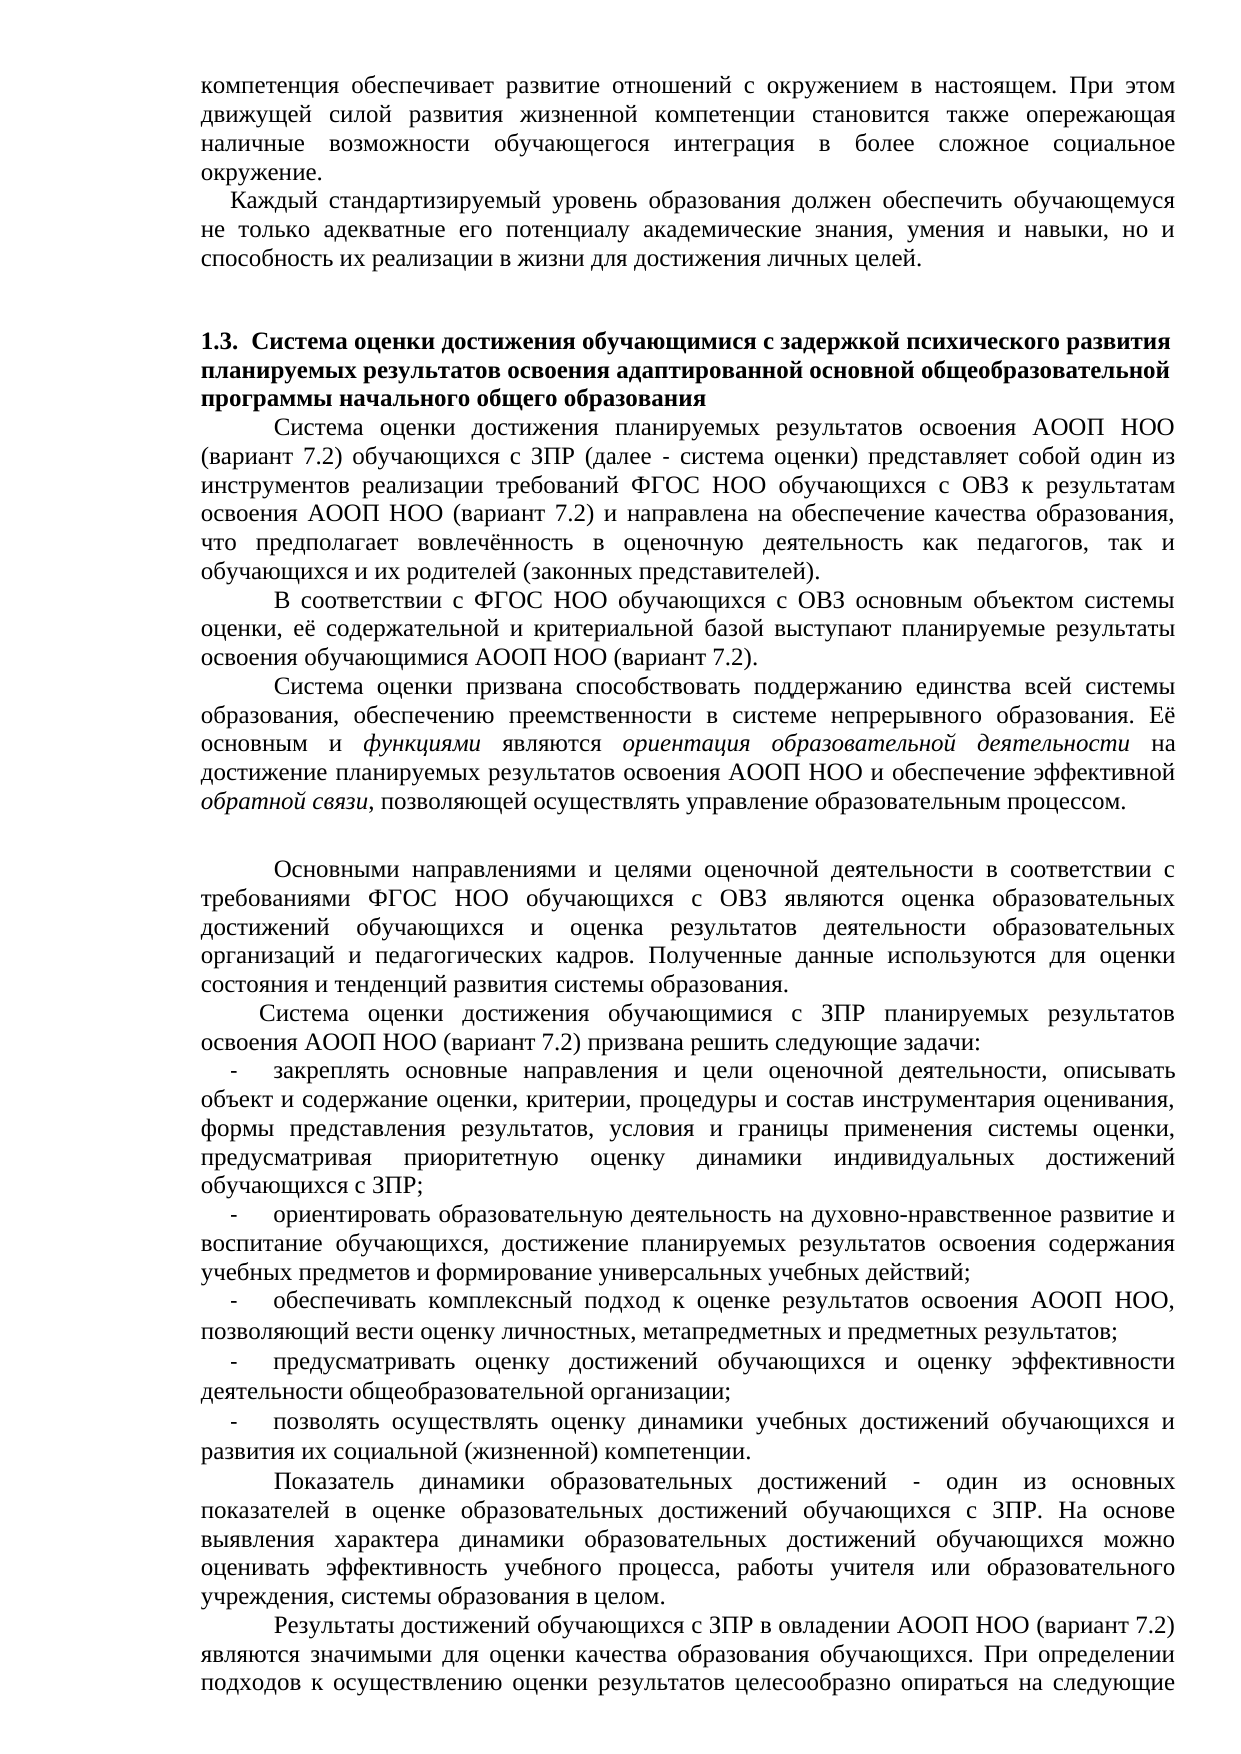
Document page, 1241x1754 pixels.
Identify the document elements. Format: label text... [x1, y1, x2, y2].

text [201, 1610, 1176, 1696]
list закреплять основные направления и цели оценочной деятельности, описывать объект и содержание оценки, критерии, процедуры и состав инструментария оценивания, формы представления результатов, условия и границы применения системы оценки, предусматривая приоритетную оценку динамики индивидуальных достижений обучающихся с ЗПР; [201, 1056, 1176, 1199]
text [201, 71, 1176, 186]
text Система оценки достижения планируемых результатов освоения АООП НОО (вариант 7.2) обучающихся с ЗПР (далее - система оценки) представляет собой один из инструментов реализации требований ФГОС НОО обучающихся с ОВЗ к результатам освоения АООП НОО (вариант 7.2) и направлена на обеспечение качества образования, что предполагает вовлечённость в оценочную деятельность как педагогов, так и обучающихся и их родителей (законных представителей). [201, 412, 1176, 585]
text Показатель динамики образовательных достижений - один из основных показателей в оценке образовательных достижений обучающихся с ЗПР. На основе выявления характера динамики образовательных достижений обучающихся можно оценивать эффективность учебного процесса, работы учителя или образовательного учреждения, системы образования в целом. [201, 1466, 1176, 1610]
list предусматривать оценку достижений обучающихся и оценку эффективности деятельности общеобразовательной организации; [201, 1346, 1176, 1405]
list Система оценки достижения обучающимися с задержкой психического развития планируемых результатов освоения адаптированной основной общеобразовательной программы начального общего образования [201, 326, 1176, 412]
list позволять осуществлять оценку динамики учебных достижений обучающихся и развития их социальной (жизненной) компетенции. [201, 1406, 1176, 1465]
text Система оценки призвана способствовать поддержанию единства всей системы образования, обеспечению преемственности в системе непрерывного образования. Её основным и функциями являются ориентация образовательной деятельности на достижение планируемых результатов освоения АООП НОО и обеспечение эффективной обратной связи, позволяющей осуществлять управление образовательным процессом. [201, 671, 1176, 815]
text Каждый стандартизируемый уровень образования должен обеспечить обучающемуся не только адекватные его потенциалу академические знания, умения и навыки, но и способность их реализации в жизни для достижения личных целей. [201, 186, 1176, 272]
text Основными направлениями и целями оценочной деятельности в соответствии с требованиями ФГОС НОО обучающихся с ОВЗ являются оценка образовательных достижений обучающихся и оценка результатов деятельности образовательных организаций и педагогических кадров. Полученные данные используются для оценки состояния и тенденций развития системы образования. [201, 854, 1176, 998]
list ориентировать образовательную деятельность на духовно-нравственное развитие и воспитание обучающихся, достижение планируемых результатов освоения содержания учебных предметов и формирование универсальных учебных действий; [201, 1199, 1176, 1286]
list обеспечивать комплексный подход к оценке результатов освоения АООП НОО, позволяющий вести оценку личностных, метапредметных и предметных результатов; [201, 1286, 1176, 1344]
text В соответствии с ФГОС НОО обучающихся с ОВЗ основным объектом системы оценки, её содержательной и критериальной базой выступают планируемые результаты освоения обучающимися АООП НОО (вариант 7.2). [201, 585, 1176, 671]
text Система оценки достижения обучающимися с ЗПР планируемых результатов освоения АООП НОО (вариант 7.2) призвана решить следующие задачи: [201, 998, 1176, 1056]
